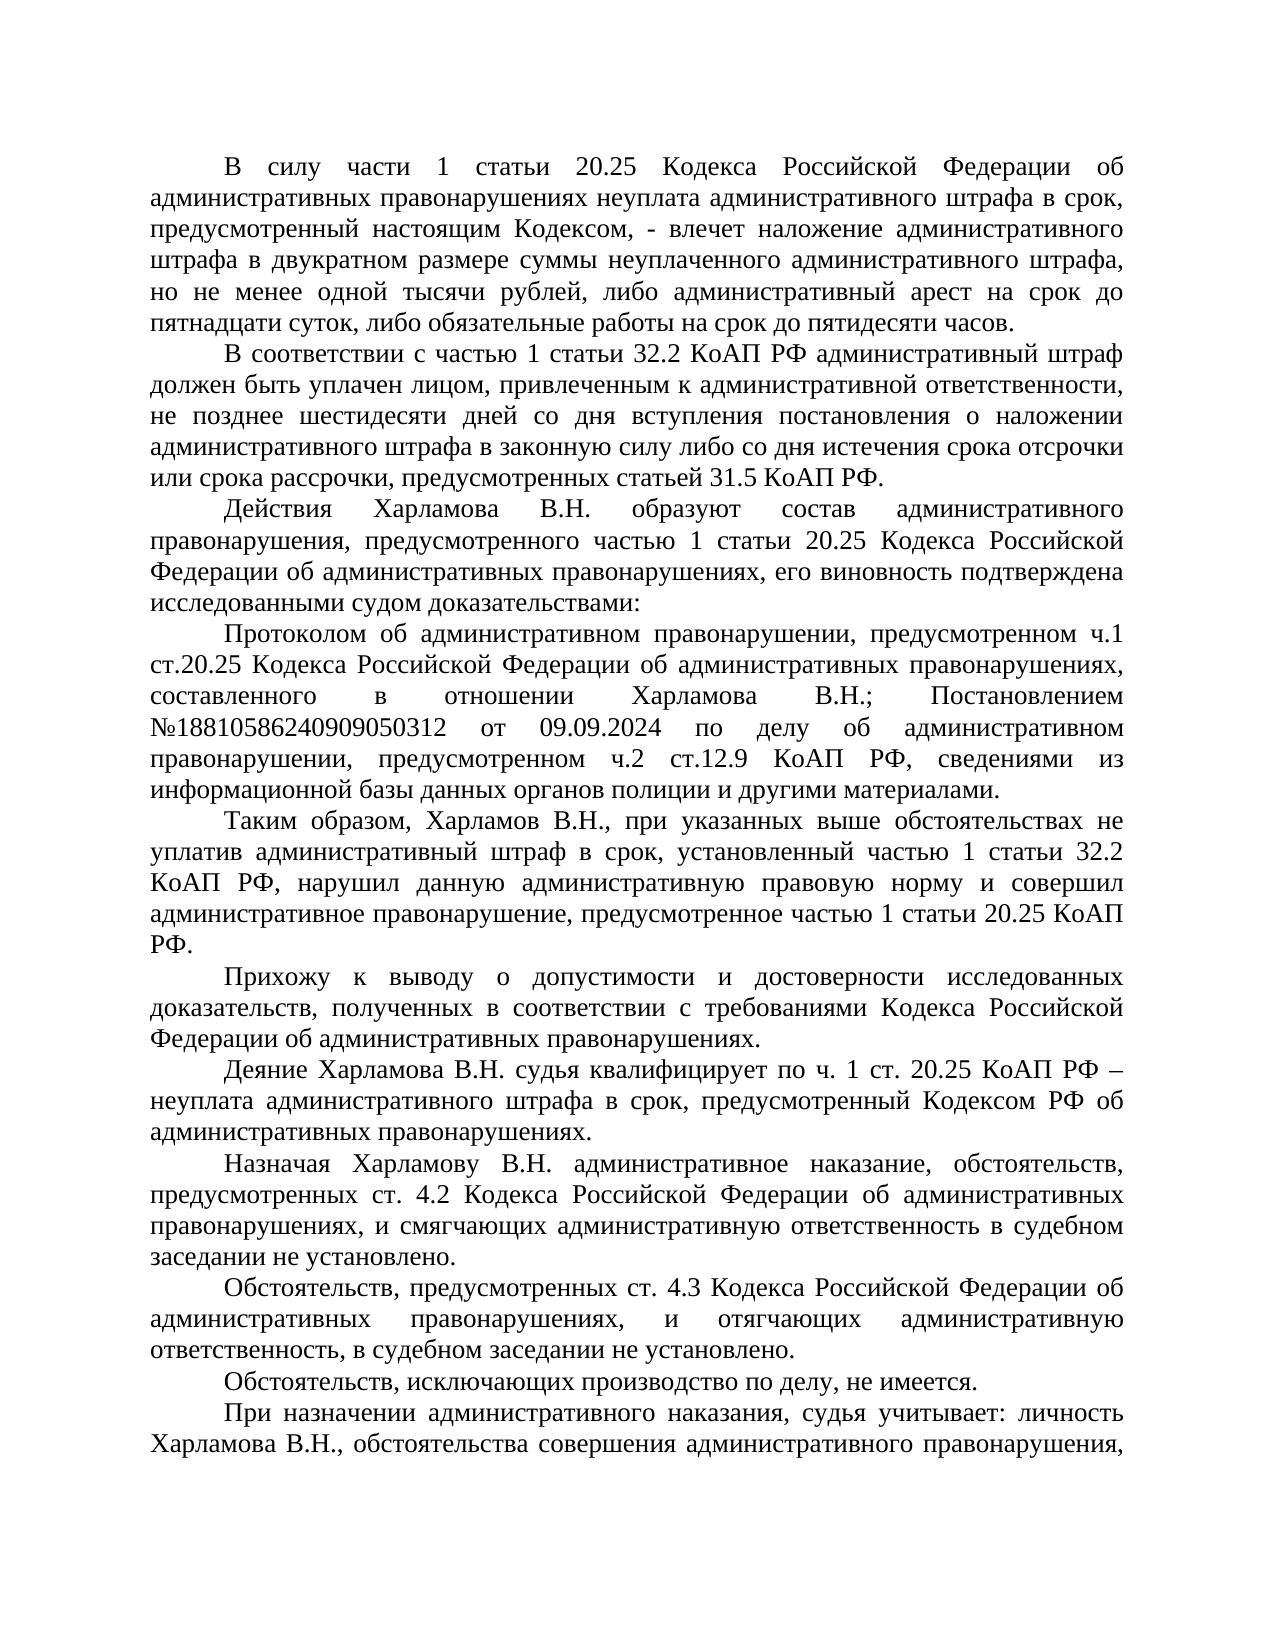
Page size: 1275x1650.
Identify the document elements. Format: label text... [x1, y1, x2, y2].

text Таким образом, Харламов В.Н., при указанных выше обстоятельствах не уплатив административный штраф в срок, установленный частью 1 статьи 32.2 КоАП РФ, нарушил данную административную правовую норму и совершил административное правонарушение, предусмотренное частью 1 статьи 20.25 КоАП РФ. [150, 804, 1125, 960]
text Обстоятельств, предусмотренных ст. 4.3 Кодекса Российской Федерации об административных правонарушениях, и отягчающих административную ответственность, в судебном заседании не установлено. [150, 1271, 1125, 1365]
text Деяние Харламова В.Н. судья квалифицирует по ч. 1 ст. 20.25 КоАП РФ – неуплата административного штрафа в срок, предусмотренный Кодексом РФ об административных правонарушениях. [150, 1053, 1125, 1147]
text В силу части 1 статьи 20.25 Кодекса Российской Федерации об административных правонарушениях неуплата административного штрафа в срок, предусмотренный настоящим Кодексом, - влечет наложение административного штрафа в двукратном размере суммы неуплаченного административного штрафа, но не менее одной тысячи рублей, либо административный арест на срок до пятнадцати суток, либо обязательные работы на срок до пятидесяти часов. [150, 150, 1125, 337]
text Обстоятельств, исключающих производство по делу, не имеется. [150, 1365, 1125, 1396]
text Протоколом об административном правонарушении, предусмотренном ч.1 ст.20.25 Кодекса Российской Федерации об административных правонарушениях, составленного в отношении Харламова В.Н.; Постановлением №18810586240909050312 от 09.09.2024 по делу об административном правонарушении, предусмотренном ч.2 ст.12.9 КоАП РФ, сведениями из информационной базы данных органов полиции и другими материалами. [150, 617, 1125, 804]
text Назначая Харламову В.Н. административное наказание, обстоятельств, предусмотренных ст. 4.2 Кодекса Российской Федерации об административных правонарушениях, и смягчающих административную ответственность в судебном заседании не установлено. [150, 1147, 1125, 1271]
text В соответствии с частью 1 статьи 32.2 КоАП РФ административный штраф должен быть уплачен лицом, привлеченным к административной ответственности, не позднее шестидесяти дней со дня вступления постановления о наложении административного штрафа в законную силу либо со дня истечения срока отсрочки или срока рассрочки, предусмотренных статьей 31.5 КоАП РФ. [150, 337, 1125, 493]
text Прихожу к выводу о допустимости и достоверности исследованных доказательств, полученных в соответствии с требованиями Кодекса Российской Федерации об административных правонарушениях. [150, 960, 1125, 1053]
text Действия Харламова В.Н. образуют состав административного правонарушения, предусмотренного частью 1 статьи 20.25 Кодекса Российской Федерации об административных правонарушениях, его виновность подтверждена исследованными судом доказательствами: [150, 493, 1125, 617]
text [150, 1396, 1125, 1458]
